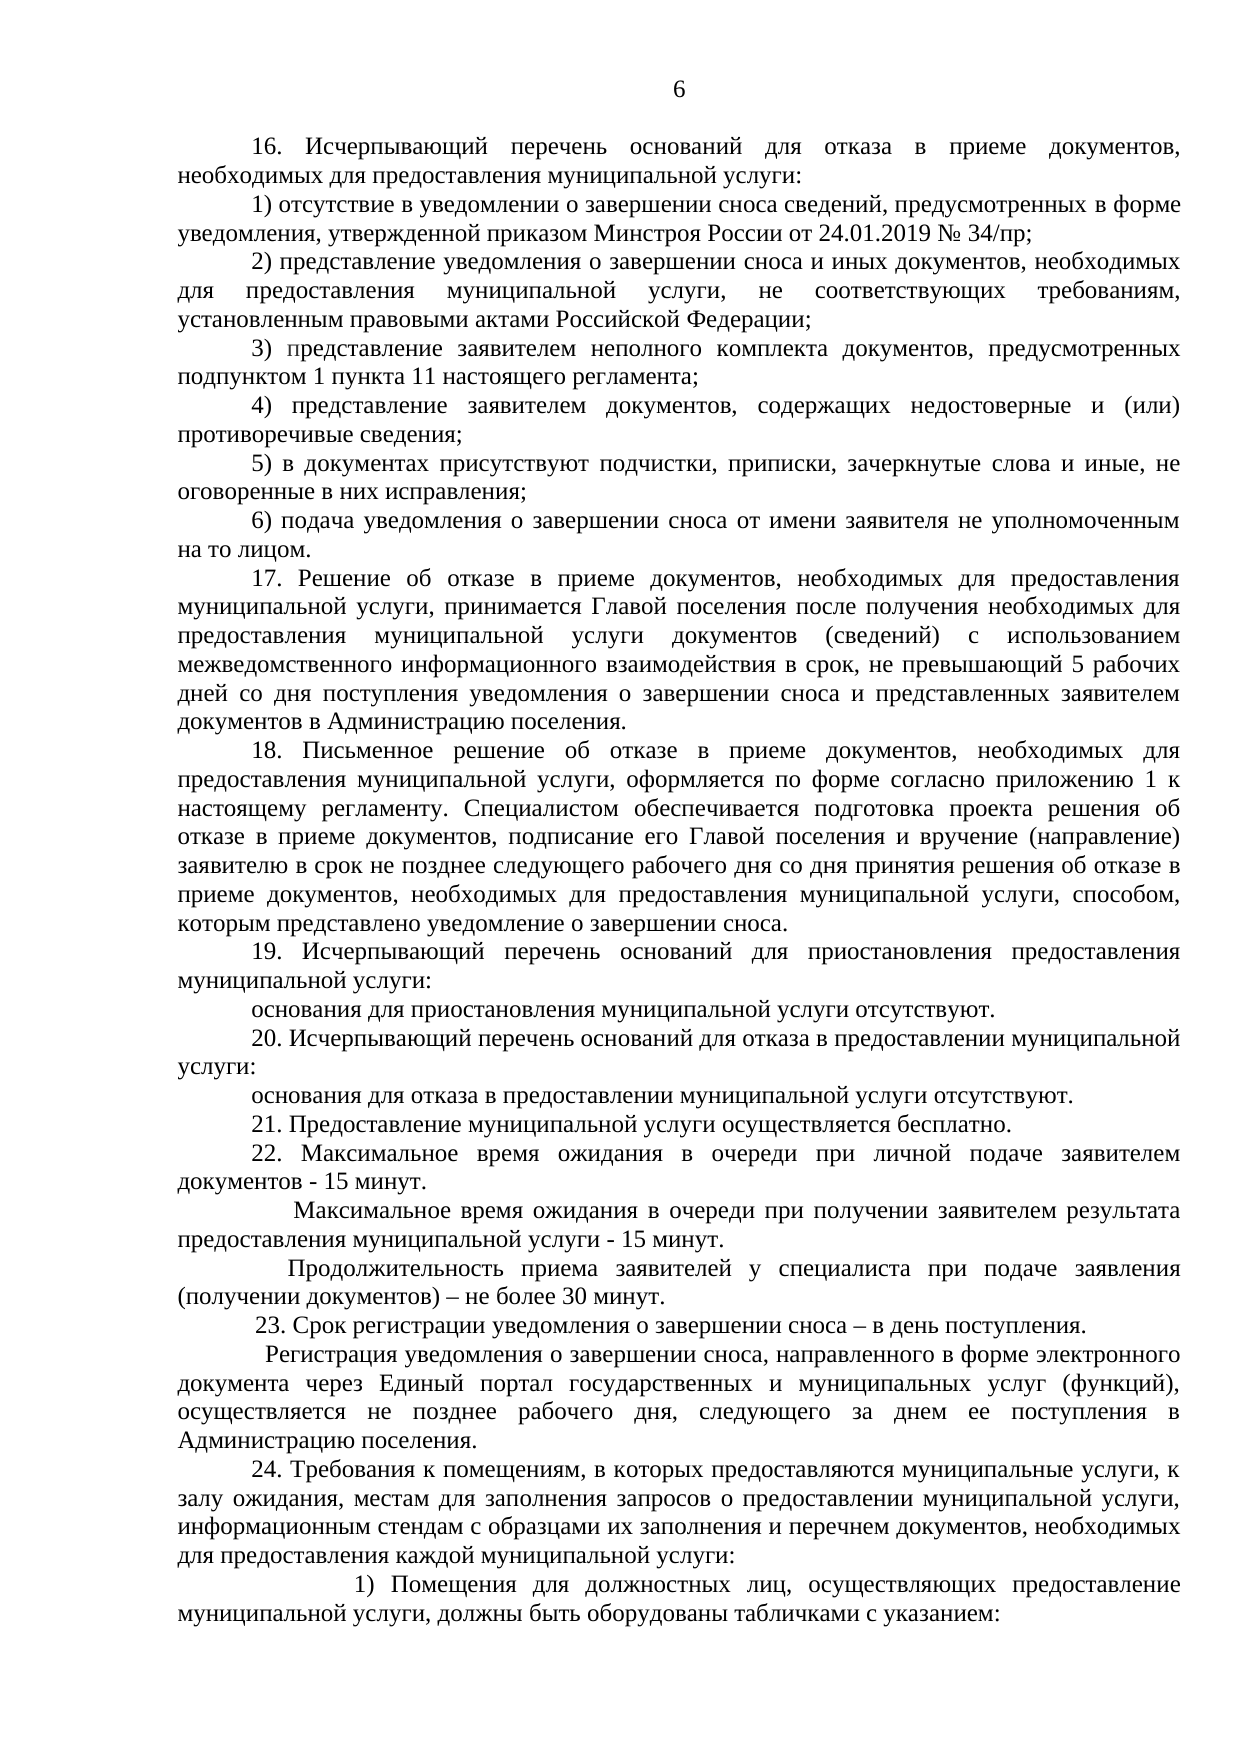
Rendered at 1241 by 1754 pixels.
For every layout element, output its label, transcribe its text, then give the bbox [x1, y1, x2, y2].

text 6) подача уведомления о завершении сноса от имени заявителя не уполномоченным на то лицом. [177, 505, 1181, 563]
text 20. Исчерпывающий перечень оснований для отказа в предоставлении муниципальной услуги: [177, 1023, 1181, 1080]
text 1) отсутствие в уведомлении о завершении сноса сведений, предусмотренных в форме уведомления, утвержденной приказом Минстроя России от 24.01.2019 № 34/пр; [177, 189, 1181, 246]
text 21. Предоставление муниципальной услуги осуществляется бесплатно. [177, 1109, 1181, 1138]
text 23. Срок регистрации уведомления о завершении сноса – в день поступления. [177, 1310, 1169, 1339]
text 1) Помещения для должностных лиц, осуществляющих предоставление муниципальной услуги, должны быть оборудованы табличками с указанием: [177, 1569, 1181, 1626]
text основания для приостановления муниципальной услуги отсутствуют. [177, 994, 1181, 1023]
text 4) представление заявителем документов, содержащих недостоверные и (или) противоречивые сведения; [177, 390, 1181, 448]
text 2) представление уведомления о завершении сноса и иных документов, необходимых для предоставления муниципальной услуги, не соответствующих требованиям, установленным правовыми актами Российской Федерации; [177, 246, 1181, 333]
text 16. Исчерпывающий перечень оснований для отказа в приеме документов, необходимых для предоставления муниципальной услуги: [177, 131, 1181, 189]
text основания для отказа в предоставлении муниципальной услуги отсутствуют. [177, 1080, 1181, 1109]
text 3) представление заявителем неполного комплекта документов, предусмотренных подпунктом 1 пункта 11 настоящего регламента; [177, 333, 1181, 390]
text 5) в документах присутствуют подчистки, приписки, зачеркнутые слова и иные, не оговоренные в них исправления; [177, 448, 1181, 505]
text Максимальное время ожидания в очереди при получении заявителем результата предоставления муниципальной услуги - 15 минут. [177, 1195, 1181, 1253]
text Регистрация уведомления о завершении сноса, направленного в форме электронного документа через Единый портал государственных и муниципальных услуг (функций), осуществляется не позднее рабочего дня, следующего за днем ее поступления в Администрацию поселения. [177, 1339, 1181, 1454]
text 22. Максимальное время ожидания в очереди при личной подаче заявителем документов - 15 минут. [177, 1138, 1181, 1195]
text 24. Требования к помещениям, в которых предоставляются муниципальные услуги, к залу ожидания, местам для заполнения запросов о предоставлении муниципальной услуги, информационным стендам с образцами их заполнения и перечнем документов, необходимых для предоставления каждой муниципальной услуги: [177, 1454, 1181, 1569]
text 19. Исчерпывающий перечень оснований для приостановления предоставления муниципальной услуги: [177, 936, 1181, 994]
text 17. Решение об отказе в приеме документов, необходимых для предоставления муниципальной услуги, принимается Главой поселения после получения необходимых для предоставления муниципальной услуги документов (сведений) с использованием межведомственного информационного взаимодействия в срок, не превышающий 5 рабочих дней со дня поступления уведомления о завершении сноса и представленных заявителем документов в Администрацию поселения. [177, 563, 1181, 735]
text 18. Письменное решение об отказе в приеме документов, необходимых для предоставления муниципальной услуги, оформляется по форме согласно приложению 1 к настоящему регламенту. Специалистом обеспечивается подготовка проекта решения об отказе в приеме документов, подписание его Главой поселения и вручение (направление) заявителю в срок не позднее следующего рабочего дня со дня принятия решения об отказе в приеме документов, необходимых для предоставления муниципальной услуги, способом, которым представлено уведомление о завершении сноса. [177, 735, 1181, 936]
text Продолжительность приема заявителей у специалиста при подаче заявления (получении документов) – не более 30 минут. [177, 1253, 1181, 1310]
